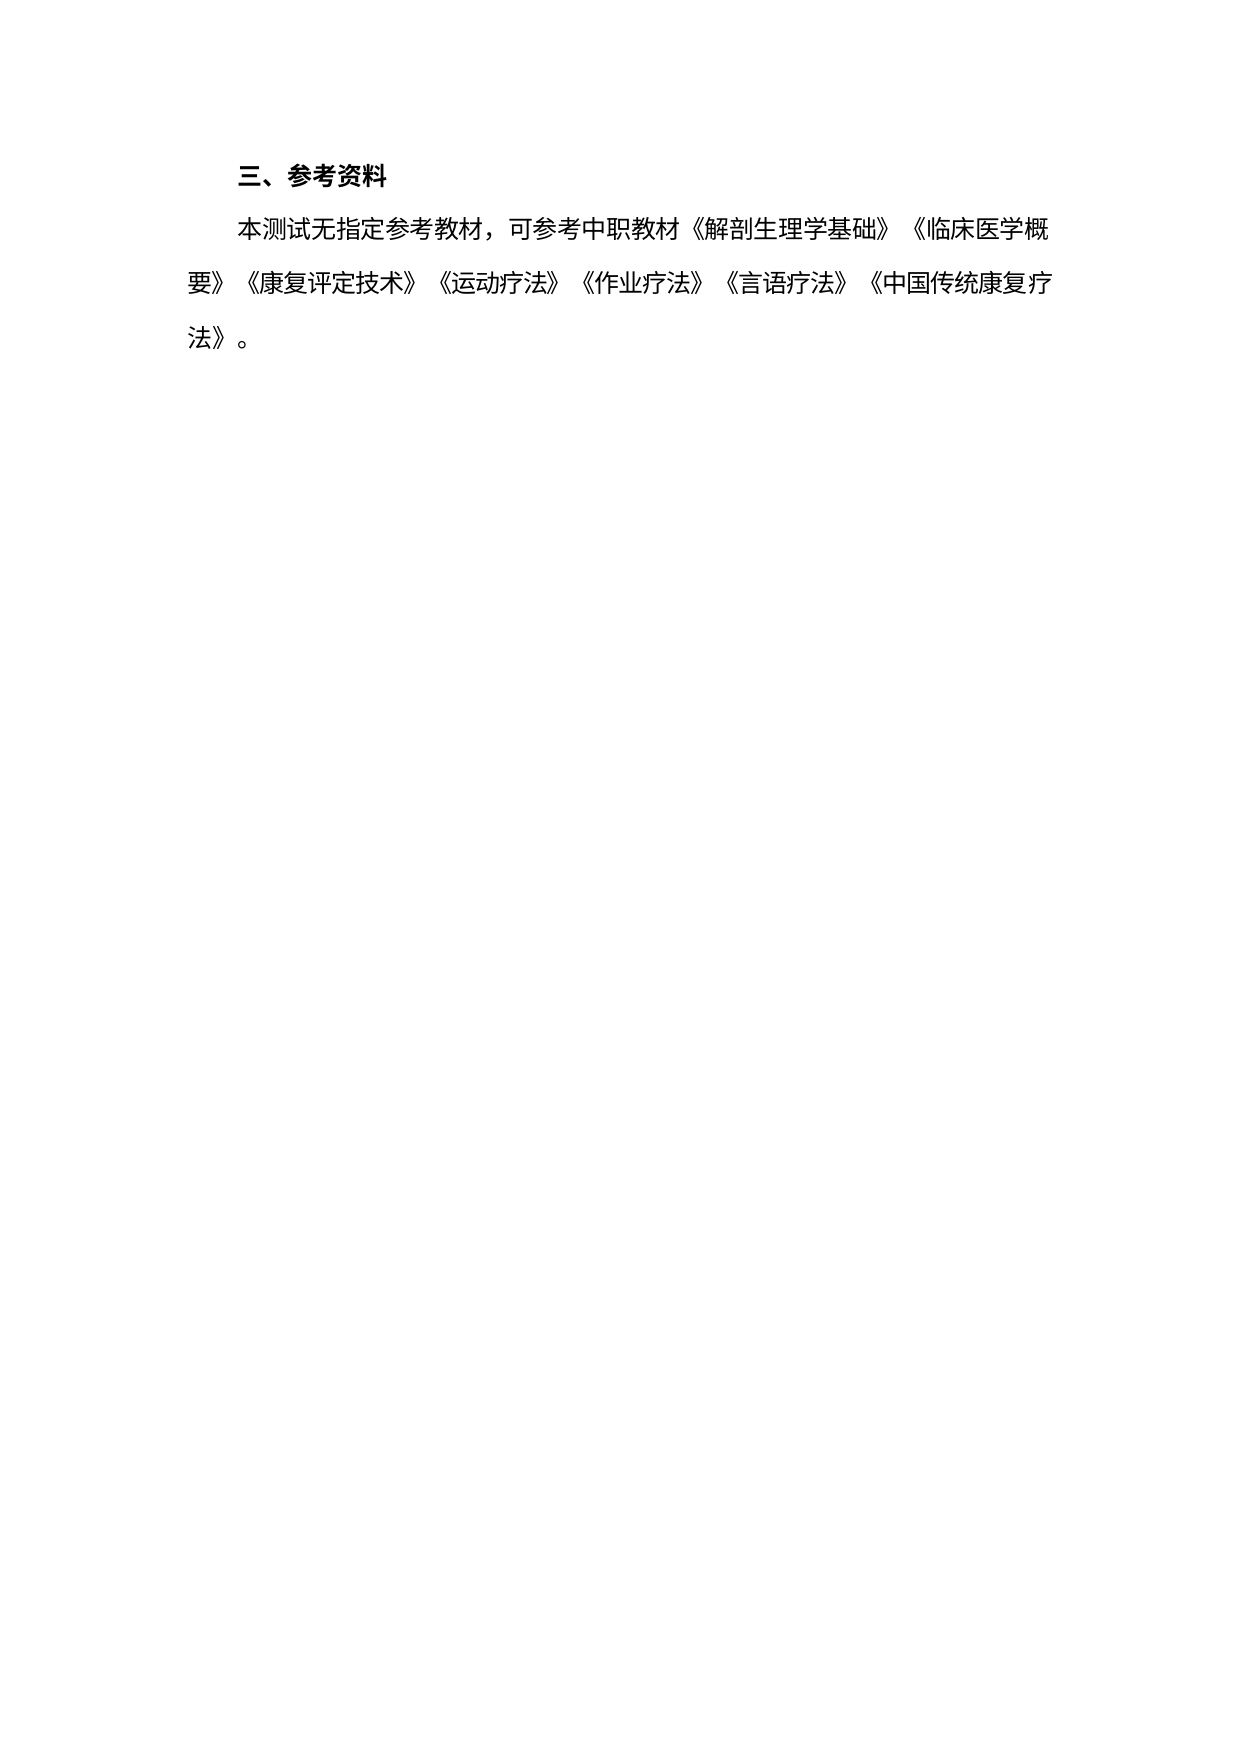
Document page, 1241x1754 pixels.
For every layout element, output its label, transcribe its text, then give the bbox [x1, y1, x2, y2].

text 三、参考资料 [237, 156, 1076, 192]
text 本测试无指定参考教材，可参考中职教材《解剖生理学基础》《临床医学概要》《康复评定技术》《运动疗法》《作业疗法》《言语疗法》《中国传统康复疗法》。 [187, 209, 1053, 355]
